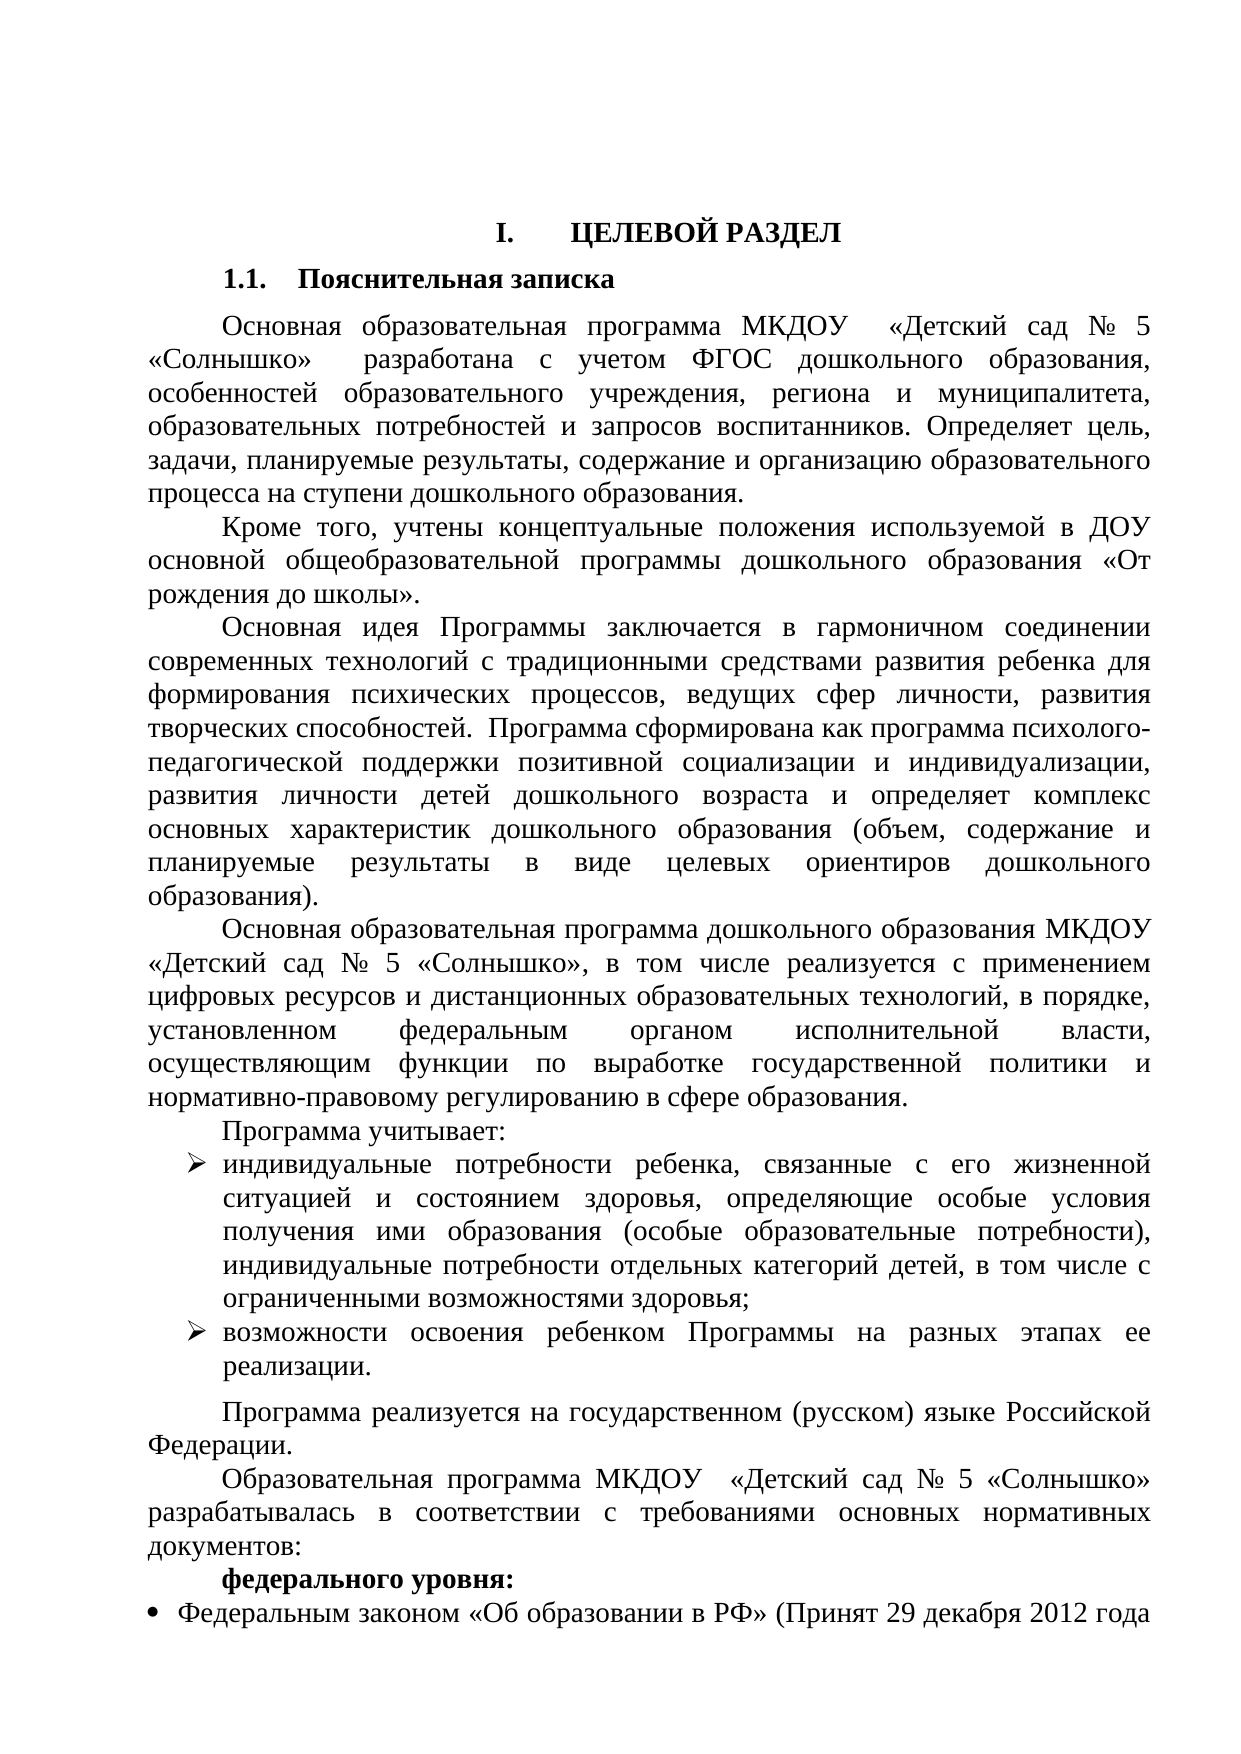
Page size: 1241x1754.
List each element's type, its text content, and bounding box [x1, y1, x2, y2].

text Образовательная программа МКДОУ «Детский сад № 5 «Солнышко» разрабатывалась в соответствии с требованиями основных нормативных документов: [148, 1461, 1152, 1561]
text Основная идея Программы заключается в гармоничном соединении современных технологий с традиционными средствами развития ребенка для формирования психических процессов, ведущих сфер личности, развития творческих способностей. Программа сформирована как программа психолого-педагогической поддержки позитивной социализации и индивидуализации, развития личности детей дошкольного возраста и определяет комплекс основных характеристик дошкольного образования (объем, содержание и планируемые результаты в виде целевых ориентиров дошкольного образования). [148, 609, 1152, 911]
text Программа учитывает: [148, 1113, 1152, 1146]
list Пояснительная записка [223, 262, 1152, 295]
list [148, 1595, 1152, 1629]
text Основная образовательная программа МКДОУ «Детский сад № 5 «Солнышко» разработана с учетом ФГОС дошкольного образования, особенностей образовательного учреждения, региона и муниципалитета, образовательных потребностей и запросов воспитанников. Определяет цель, задачи, планируемые результаты, содержание и организацию образовательного процесса на ступени дошкольного образования. [148, 308, 1152, 509]
text Кроме того, учтены концептуальные положения используемой в ДОУ основной общеобразовательной программы дошкольного образования «От рождения до школы». [148, 509, 1152, 609]
text федерального уровня: [148, 1561, 1152, 1595]
list возможности освоения ребенком Программы на разных этапах ее реализации. [185, 1314, 1152, 1381]
text Программа реализуется на государственном (русском) языке Российской Федерации. [148, 1394, 1152, 1461]
text Основная образовательная программа дошкольного образования МКДОУ «Детский сад № 5 «Солнышко», в том числе реализуется с применением цифровых ресурсов и дистанционных образовательных технологий, в порядке, установленном федеральным органом исполнительной власти, осуществляющим функции по выработке государственной политики и нормативно-правовому регулированию в сфере образования. [148, 911, 1152, 1113]
list ЦЕЛЕВОЙ РАЗДЕЛ [185, 216, 1152, 249]
list индивидуальные потребности ребенка, связанные с его жизненной ситуацией и состоянием здоровья, определяющие особые условия получения ими образования (особые образовательные потребности), индивидуальные потребности отдельных категорий детей, в том числе с ограниченными возможностями здоровья; [185, 1146, 1152, 1314]
